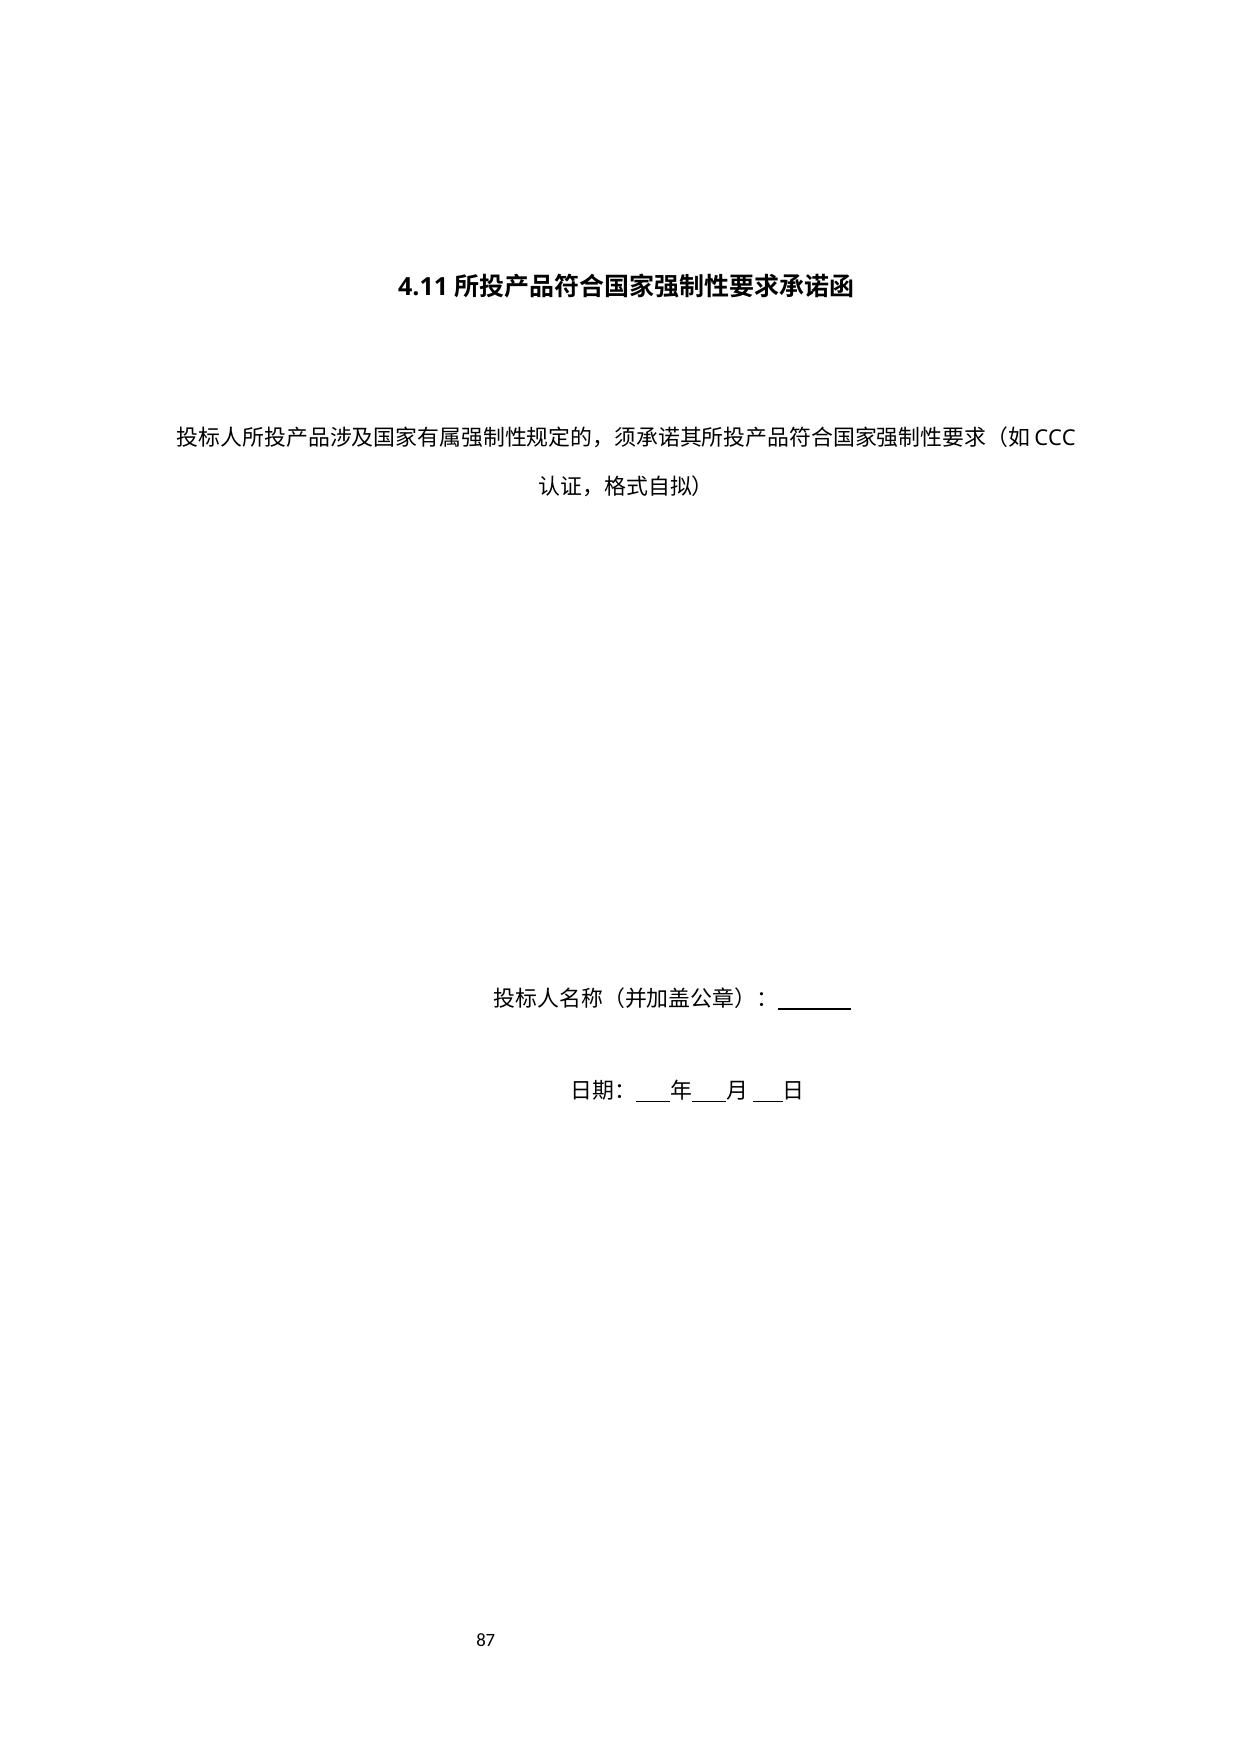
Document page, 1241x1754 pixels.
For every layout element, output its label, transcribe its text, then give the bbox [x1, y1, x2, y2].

text 4.11 所投产品符合国家强制性要求承诺函 [165, 252, 1087, 317]
text 投标人名称（并加盖公章）： [165, 981, 1087, 1013]
text 投标人所投产品涉及国家有属强制性规定的，须承诺其所投产品符合国家强制性要求（如CCC认证，格式自拟） [165, 420, 1087, 501]
text 日期： 年 月 日 [165, 1073, 1087, 1105]
